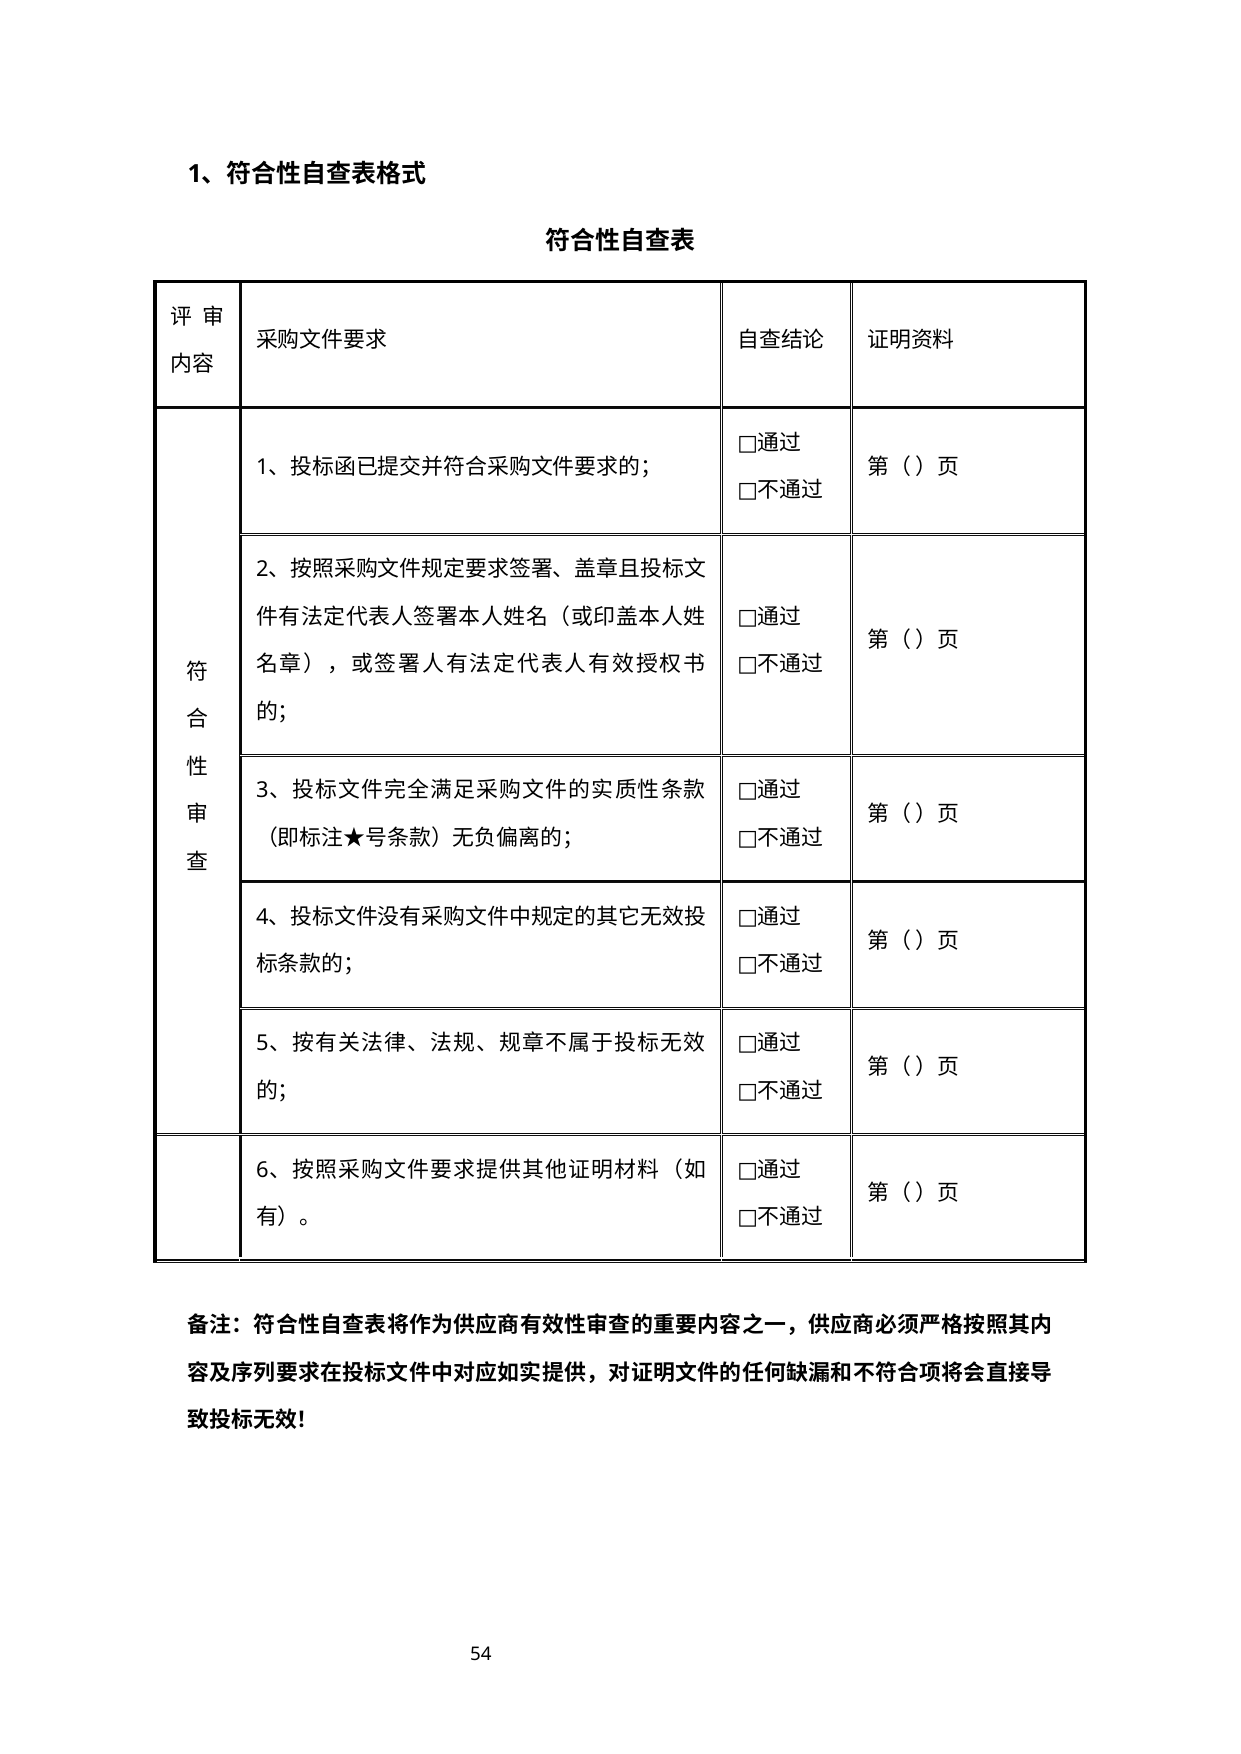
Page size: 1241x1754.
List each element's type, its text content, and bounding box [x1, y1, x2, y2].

text 备注：符合性自查表将作为供应商有效性审查的重要内容之一，供应商必须严格按照其内容及序列要求在投标文件中对应如实提供，对证明文件的任何缺漏和不符合项将会直接导致投标无效！ [187, 1307, 1053, 1434]
table_cell 6、按照采购文件要求提供其他证明材料（如有）。 [240, 1136, 721, 1259]
table_cell 符 合 性 审 查 [157, 409, 239, 1133]
table_cell 第（ ）页 [853, 883, 1084, 1006]
table_header 自查结论 [723, 283, 850, 406]
table_cell 第（ ）页 [853, 757, 1084, 880]
text 1、符合性自查表格式 [187, 153, 1053, 190]
table_cell 2、按照采购文件规定要求签署、盖章且投标文件有法定代表人签署本人姓名（或印盖本人姓名章），或签署人有法定代表人有效授权书的； [242, 536, 720, 754]
table_header 证明资料 [853, 283, 1084, 406]
table_header 评审内容 [157, 283, 239, 406]
table_cell 5、按有关法律、法规、规章不属于投标无效的； [242, 1010, 720, 1133]
table_cell 1、投标函已提交并符合采购文件要求的； [242, 409, 720, 532]
table_cell □通过 □不通过 [721, 1136, 851, 1259]
table_cell □通过 □不通过 [723, 757, 850, 880]
table_cell 第（ ）页 [851, 1136, 1084, 1259]
table_cell 第（ ）页 [853, 409, 1084, 532]
table_cell 4、投标文件没有采购文件中规定的其它无效投标条款的； [242, 883, 720, 1006]
table_cell □通过 □不通过 [723, 536, 850, 754]
table_cell □通过 □不通过 [723, 883, 850, 1006]
table_cell [157, 1136, 240, 1259]
table_cell □通过 □不通过 [723, 409, 850, 532]
table_cell 第（ ）页 [853, 536, 1084, 754]
table_header 采购文件要求 [242, 283, 720, 406]
text 符合性自查表 [187, 220, 1053, 257]
table_cell 第（ ）页 [853, 1010, 1084, 1133]
table_cell □通过 □不通过 [723, 1010, 850, 1133]
table_cell 3、投标文件完全满足采购文件的实质性条款（即标注★号条款）无负偏离的； [242, 757, 720, 880]
